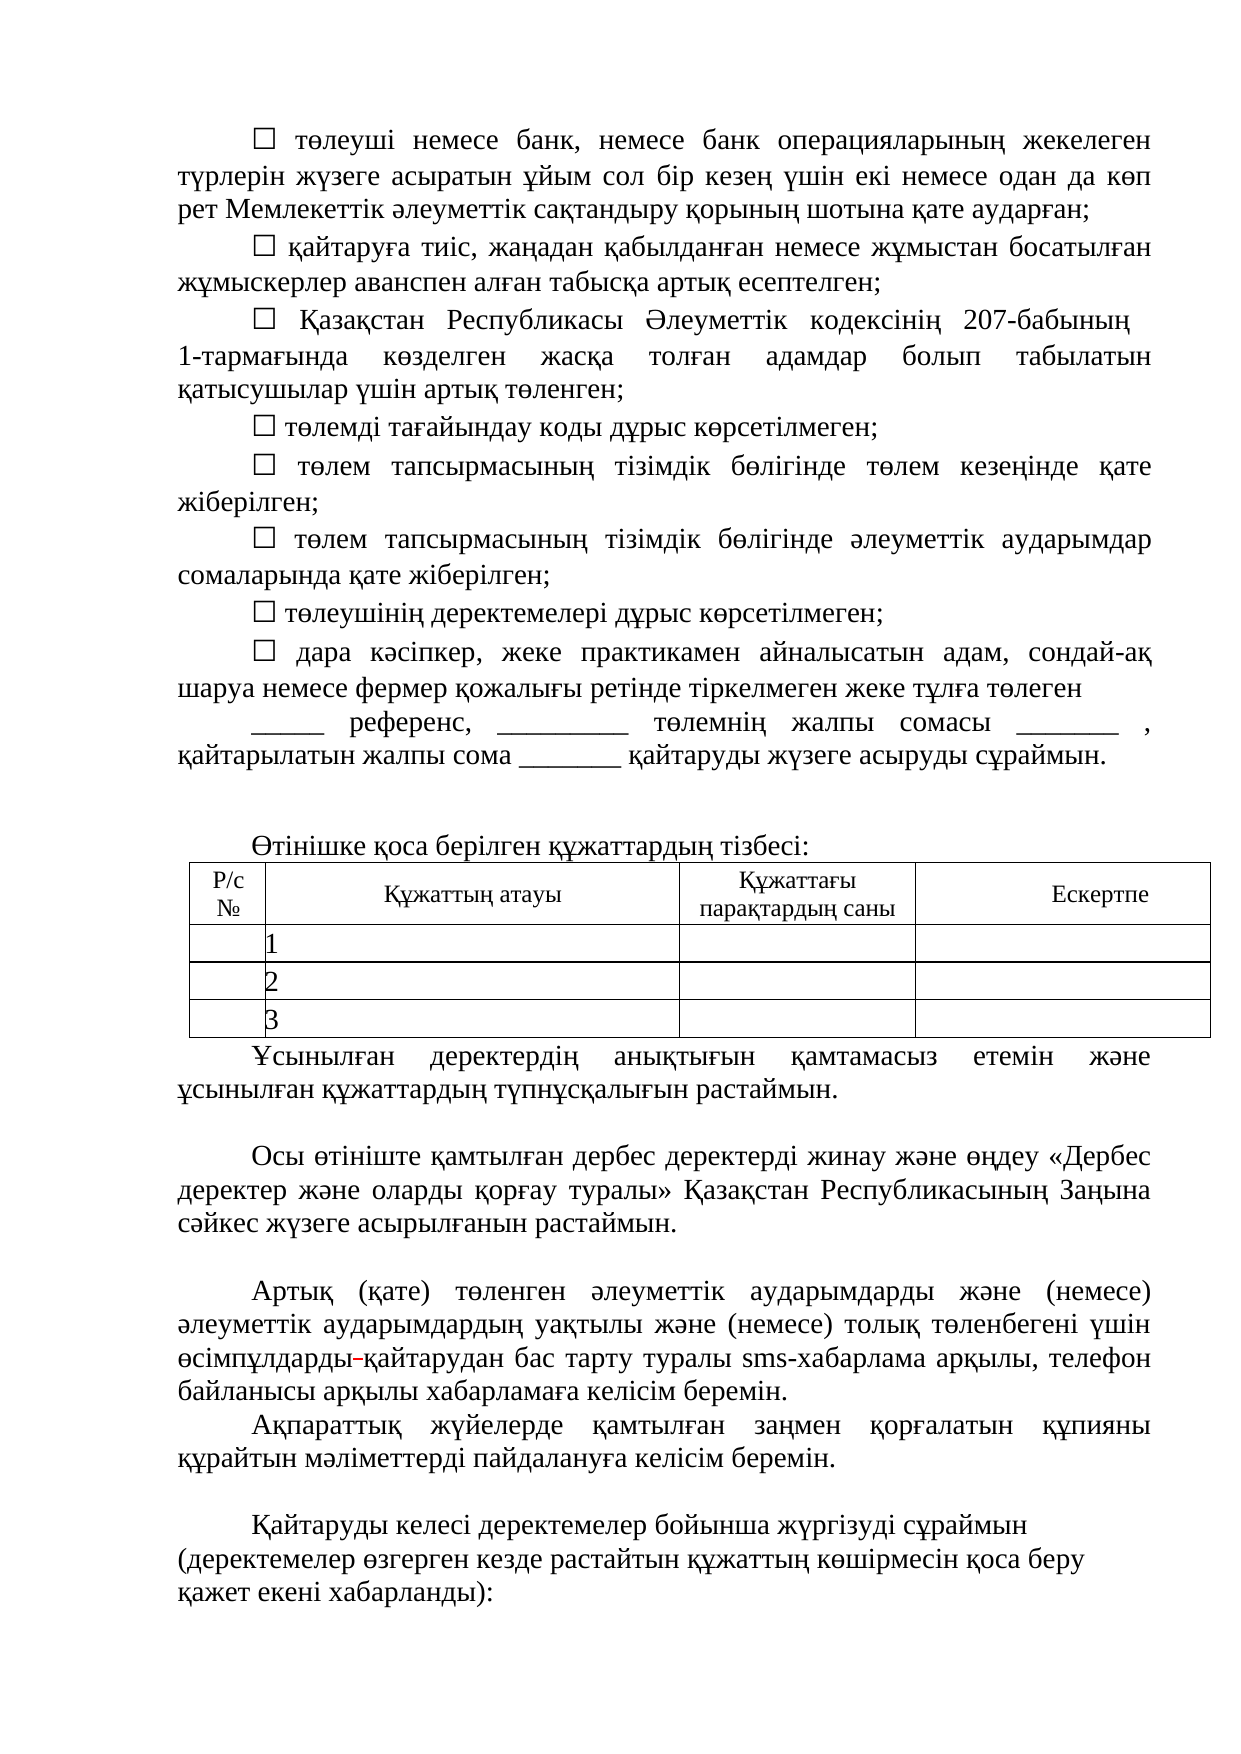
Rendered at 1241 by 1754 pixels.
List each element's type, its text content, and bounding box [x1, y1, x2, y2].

text ☐ төлем тапсырмасының тізімдік бөлігінде әлеуметтік аударымдар сомаларында қате жіберілген; [177, 518, 1152, 591]
text Ақпараттық жүйелерде қамтылған заңмен қорғалатын құпияны құрайтын мәліметтерді пайдалануға келісім беремін. [177, 1407, 1152, 1474]
table_cell [266, 963, 679, 999]
text ☐ төлеушінің деректемелері дұрыс көрсетілмеген; [177, 591, 1152, 631]
table_cell [916, 925, 1210, 961]
table_cell 2 [190, 963, 265, 999]
table_cell [680, 925, 915, 961]
text ☐ төлемді тағайындау коды дұрыс көрсетілмеген; [177, 405, 1152, 444]
table_header Ескертпе [916, 863, 1210, 924]
text ☐ төлем тапсырмасының тізімдік бөлігінде төлем кезеңінде қате жіберілген; [177, 444, 1152, 518]
table_header Р/с № [190, 863, 265, 924]
table_cell [916, 963, 1210, 999]
text Өтінішке қоса берілген құжаттардың тізбесі: [177, 828, 1152, 862]
text _____ референс, _________ төлемнің жалпы сомасы _______ , қайтарылатын жалпы сома _______ қайтаруды жүзеге асыруды сұраймын. [177, 704, 1152, 771]
text Ұсынылған деректердің анықтығын қамтамасыз етемін және ұсынылған құжаттардың түпнұсқалығын растаймын. [177, 1038, 1152, 1105]
text Осы өтініште қамтылған дербес деректерді жинау және өңдеу «Дербес деректер және оларды қорғау туралы» Қазақстан Республикасының Заңына сәйкес жүзеге асырылғанын растаймын. [177, 1138, 1152, 1239]
text Артық (қате) төленген әлеуметтік аударымдарды және (немесе) әлеуметтік аударымдардың уақтылы және (немесе) толық төленбегені үшін өсімпұлдарды қайтарудан бас тарту туралы sms-хабарлама арқылы, телефон байланысы арқылы хабарламаға келісім беремін. [177, 1273, 1152, 1407]
text ☐ төлеуші немесе банк, немесе банк операцияларының жекелеген түрлерін жүзеге асыратын ұйым сол бір кезең үшін екі немесе одан да көп рет Мемлекеттік әлеуметтік сақтандыру қорының шотына қате аударған; [177, 118, 1152, 225]
table_cell 1 [190, 925, 265, 961]
text ☐ Қазақстан Республикасы Әлеуметтік кодексінің 207-бабының 1-тармағында көзделген жасқа толған адамдар болып табылатын қатысушылар үшін артық төленген; [177, 298, 1152, 405]
table_cell [680, 1000, 915, 1037]
table_cell [916, 1000, 1210, 1037]
text ☐ қайтаруға тиіс, жаңадан қабылданған немесе жұмыстан босатылған жұмыскерлер аванспен алған табысқа артық есептелген; [177, 225, 1152, 298]
table_cell [266, 925, 679, 961]
text ☐ дара кәсіпкер, жеке практикамен айналысатын адам, сондай-ақ шаруа немесе фермер қожалығы ретінде тіркелмеген жеке тұлға төлеген [177, 631, 1152, 704]
table_header Құжаттағы парақтардың саны [680, 863, 915, 924]
text Қайтаруды келесі деректемелер бойынша жүргізуді сұраймын (деректемелер өзгерген кезде растайтын құжаттың көшірмесін қоса беру қажет екені хабарланды): [177, 1507, 1152, 1608]
table_cell 3 [190, 1000, 265, 1037]
table_header Құжаттың атауы [266, 863, 679, 924]
table_cell [266, 1000, 679, 1037]
table_cell [680, 963, 915, 999]
